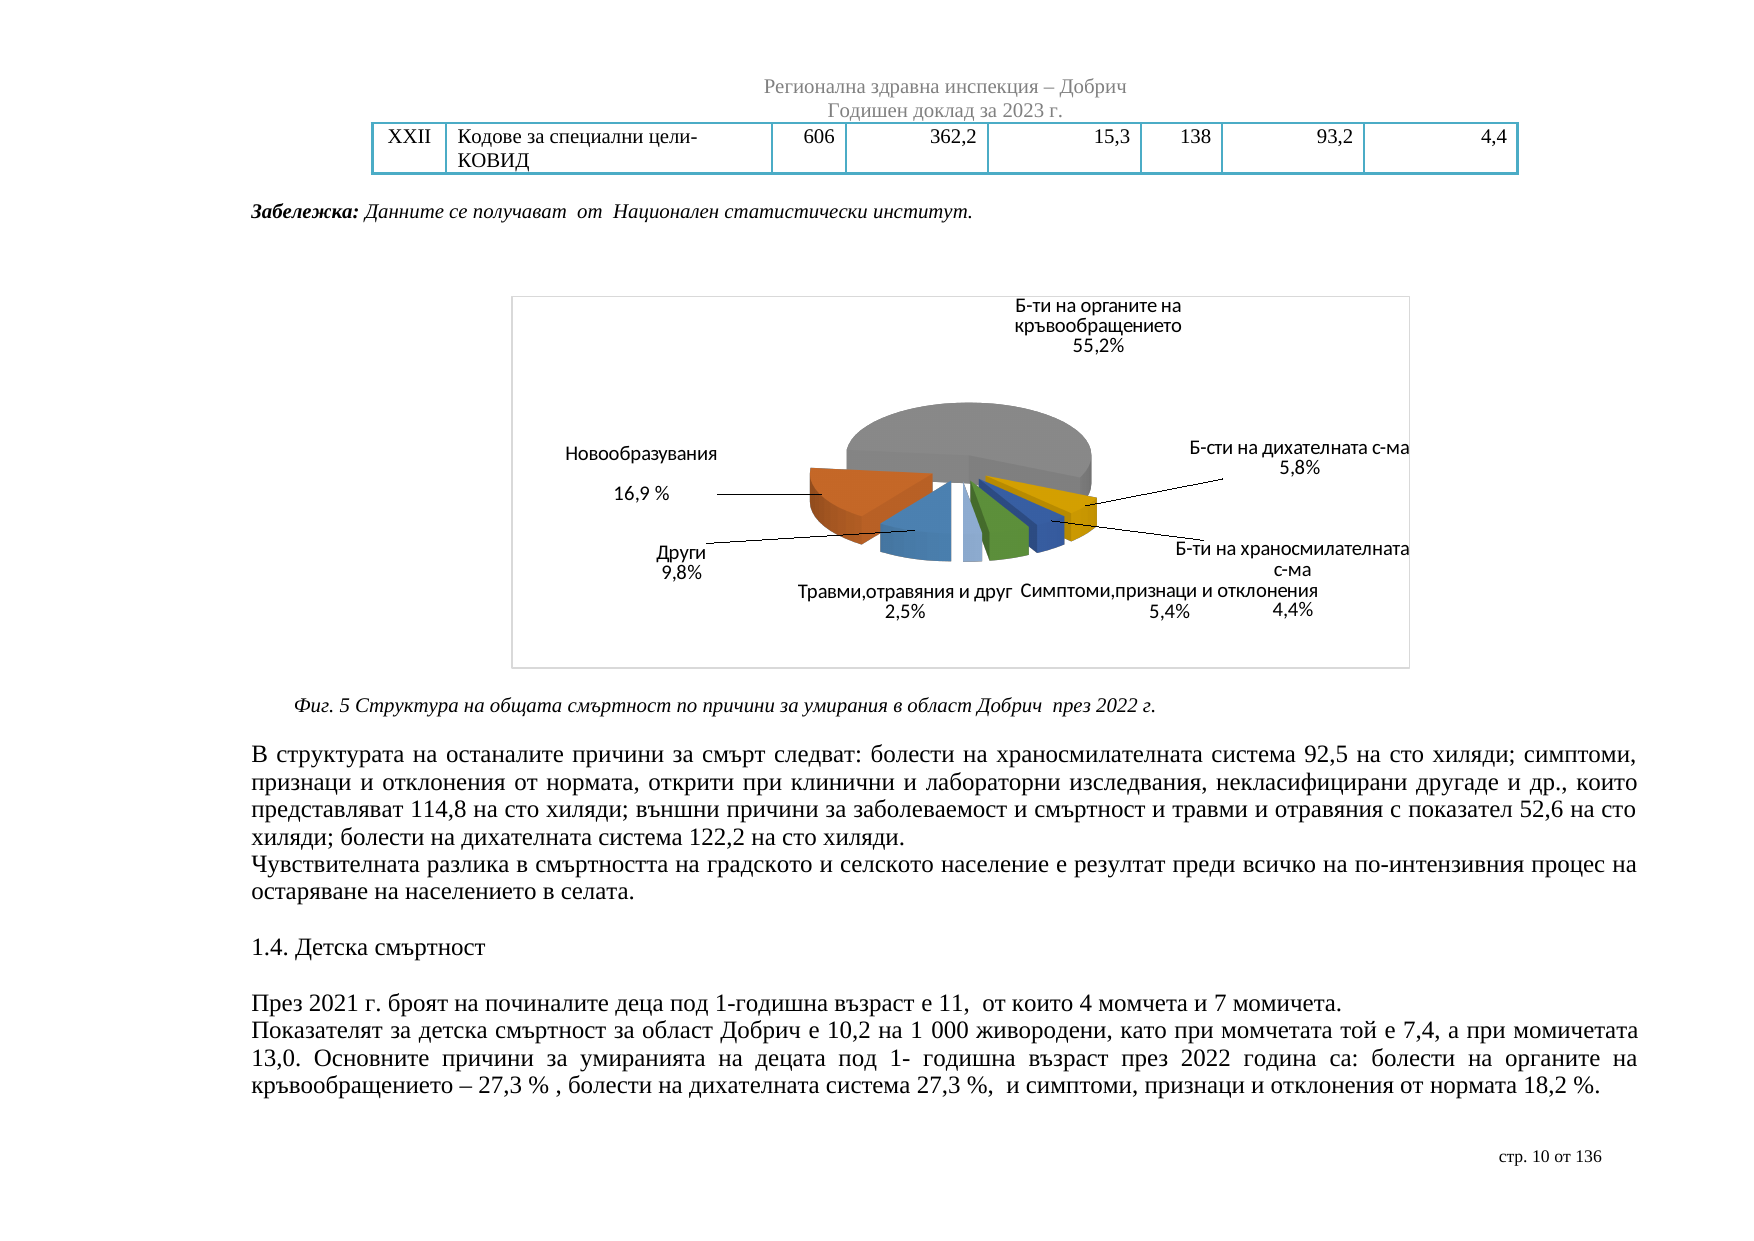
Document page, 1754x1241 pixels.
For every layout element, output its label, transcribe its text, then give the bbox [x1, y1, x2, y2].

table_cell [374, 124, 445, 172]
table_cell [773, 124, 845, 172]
text През 2021 г. броят на починалите деца под 1-годишна възраст e 11, от които 4 момчета и 7 момичета. [251, 988, 1639, 1017]
text Фиг. 5 Структура на общата смъртност по причини за умирания в област Добрич през 2022 г. [251, 693, 1639, 717]
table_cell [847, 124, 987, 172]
text Чувствителната разлика в смъртността на градското и селското население е резултат преди всичко на по-интензивния процес на остаряване на населението в селата. [251, 850, 1639, 905]
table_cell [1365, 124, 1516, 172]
text Забележка: Данните се получават от Национален статистически институт. [251, 199, 1639, 223]
text 1.4. Детска смъртност [251, 934, 1639, 961]
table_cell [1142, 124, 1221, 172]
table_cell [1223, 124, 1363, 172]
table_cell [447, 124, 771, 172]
text Показателят за детска смъртност за област Добрич е 10,2 на 1 000 живородени, като при момчетата той е 7,4, а при момичетата 13,0. Основните причини за умиранията на децата под 1- годишна възраст през 2022 година са: болести на органите на кръвообращението – 27,3 % , болести на дихателната система 27,3 %, и симптоми, признаци и отклонения от нормата 18,2 %. [251, 1017, 1639, 1099]
text В структурата на останалите причини за смърт следват: болести на храносмилателната система 92,5 на сто хиляди; симптоми, признаци и отклонения от нормата, открити при клинични и лабораторни изследвания, некласифицирани другаде и др., които представляват 114,8 на сто хиляди; външни причини за заболеваемост и смъртност и травми и отравяния с показател 52,6 на сто хиляди; болести на дихателната система 122,2 на сто хиляди. [251, 741, 1639, 850]
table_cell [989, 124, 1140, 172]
